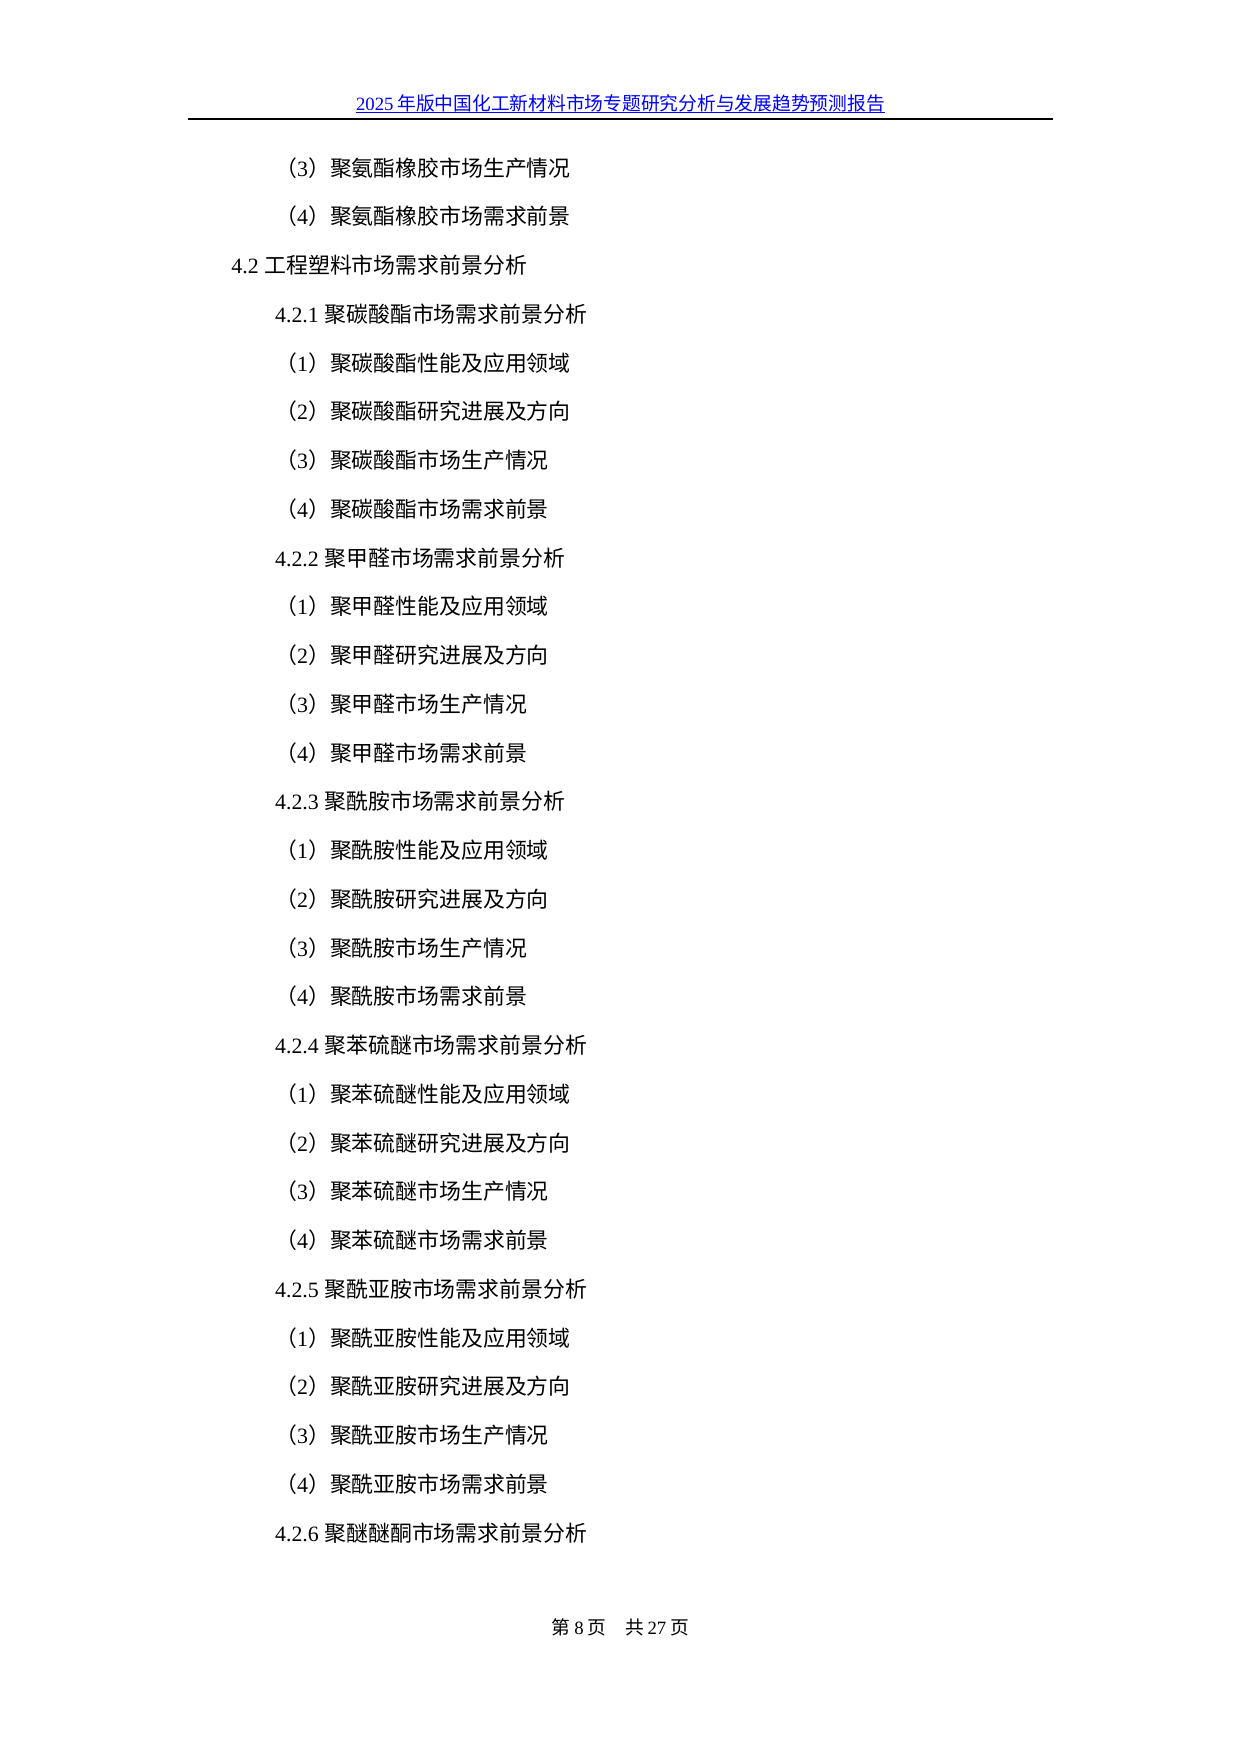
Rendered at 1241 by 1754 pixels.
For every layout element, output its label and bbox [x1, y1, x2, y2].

text [187, 150, 1053, 1548]
